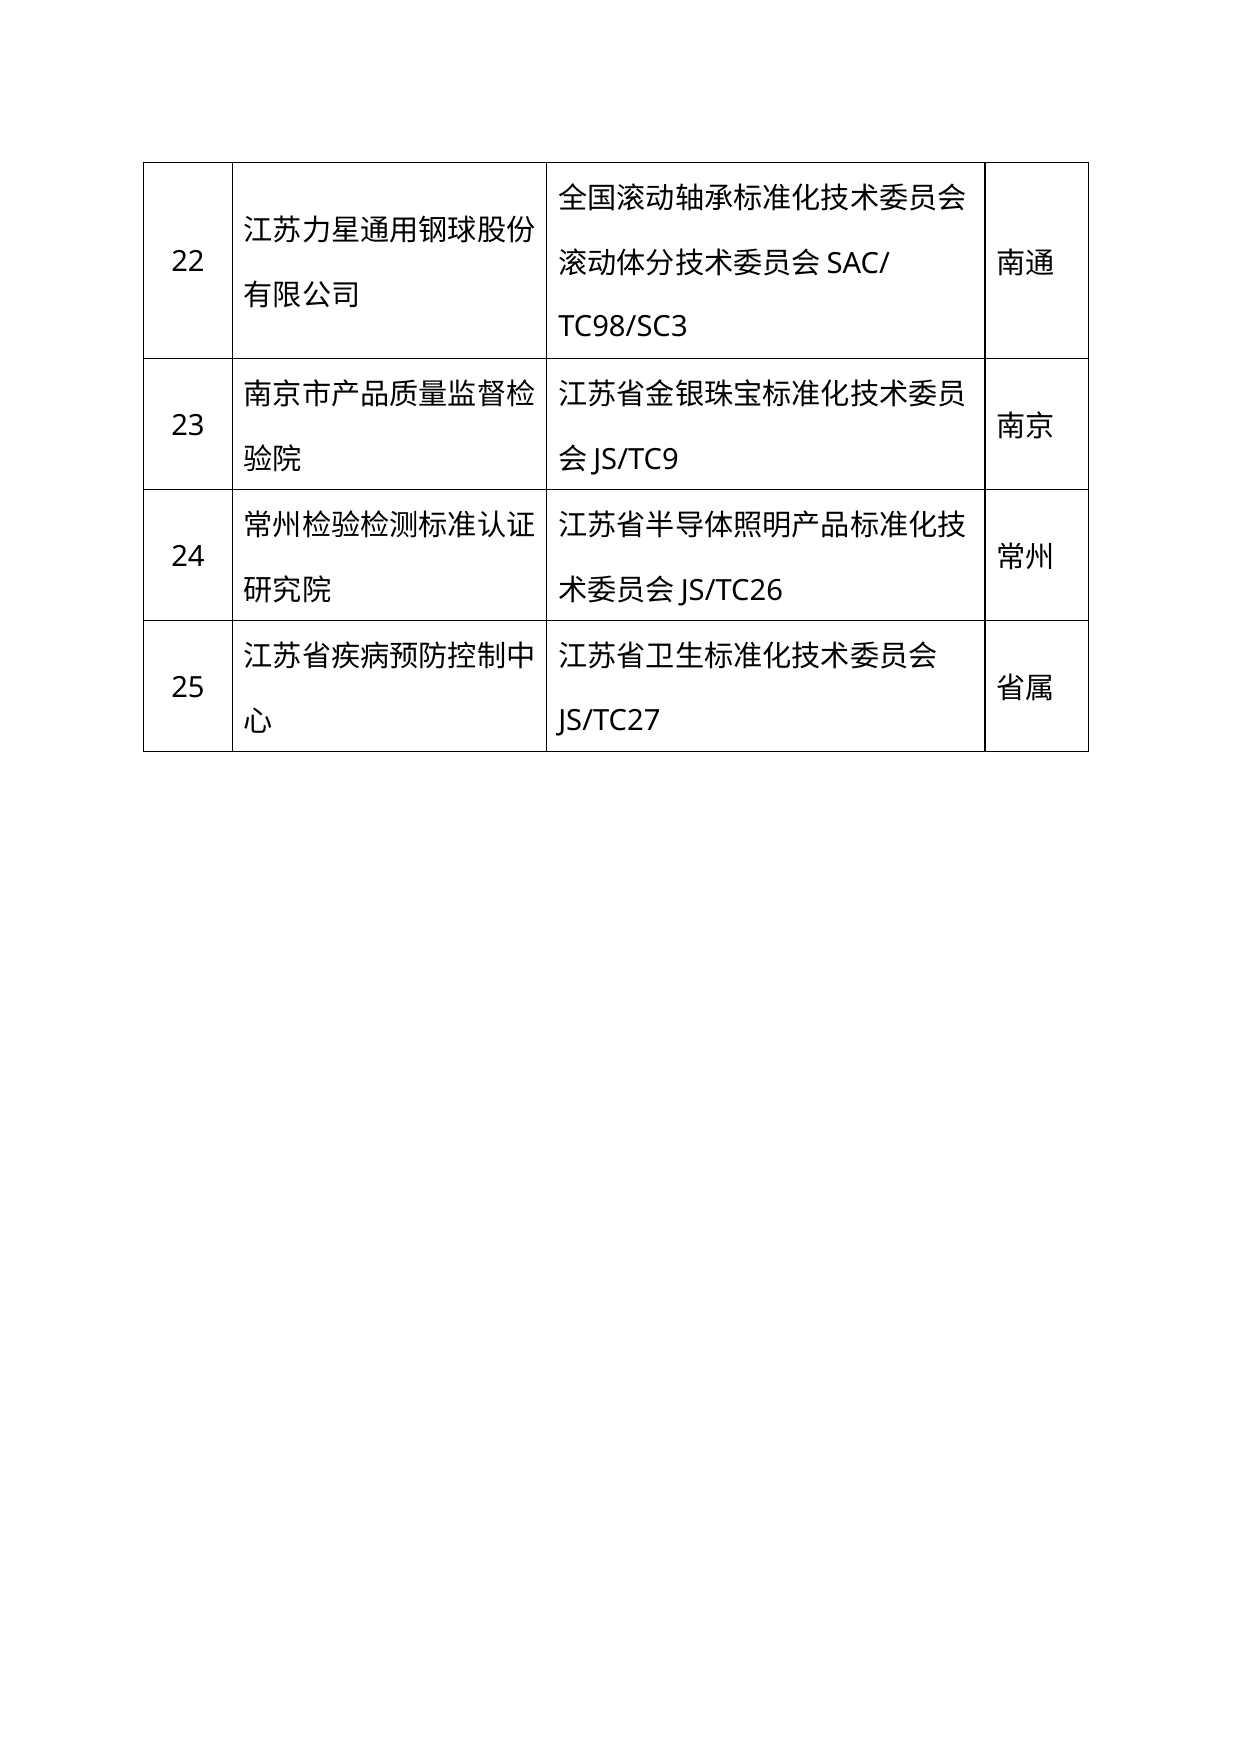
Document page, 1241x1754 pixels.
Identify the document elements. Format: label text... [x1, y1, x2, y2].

table_cell 江苏省金银珠宝标准化技术委员会JS/TC9 [547, 359, 984, 489]
table_cell 省属 [986, 621, 1088, 751]
table_cell 23 [144, 359, 232, 489]
table_cell 江苏力星通用钢球股份有限公司 [233, 163, 546, 358]
table_cell 24 [144, 490, 232, 620]
table_cell 22 [144, 163, 232, 358]
table_cell 全国滚动轴承标准化技术委员会滚动体分技术委员会SAC/TC98/SC3 [547, 163, 984, 358]
table_cell 常州 [986, 490, 1088, 620]
table_cell 南京 [986, 359, 1088, 489]
table_cell 25 [144, 621, 232, 751]
table_cell 江苏省半导体照明产品标准化技术委员会JS/TC26 [547, 490, 984, 620]
table_cell 江苏省疾病预防控制中心 [233, 621, 546, 751]
table_cell 南京市产品质量监督检验院 [233, 359, 546, 489]
table_cell 江苏省卫生标准化技术委员会JS/TC27 [547, 621, 984, 751]
table_cell 南通 [986, 163, 1088, 358]
table_cell 常州检验检测标准认证研究院 [233, 490, 546, 620]
